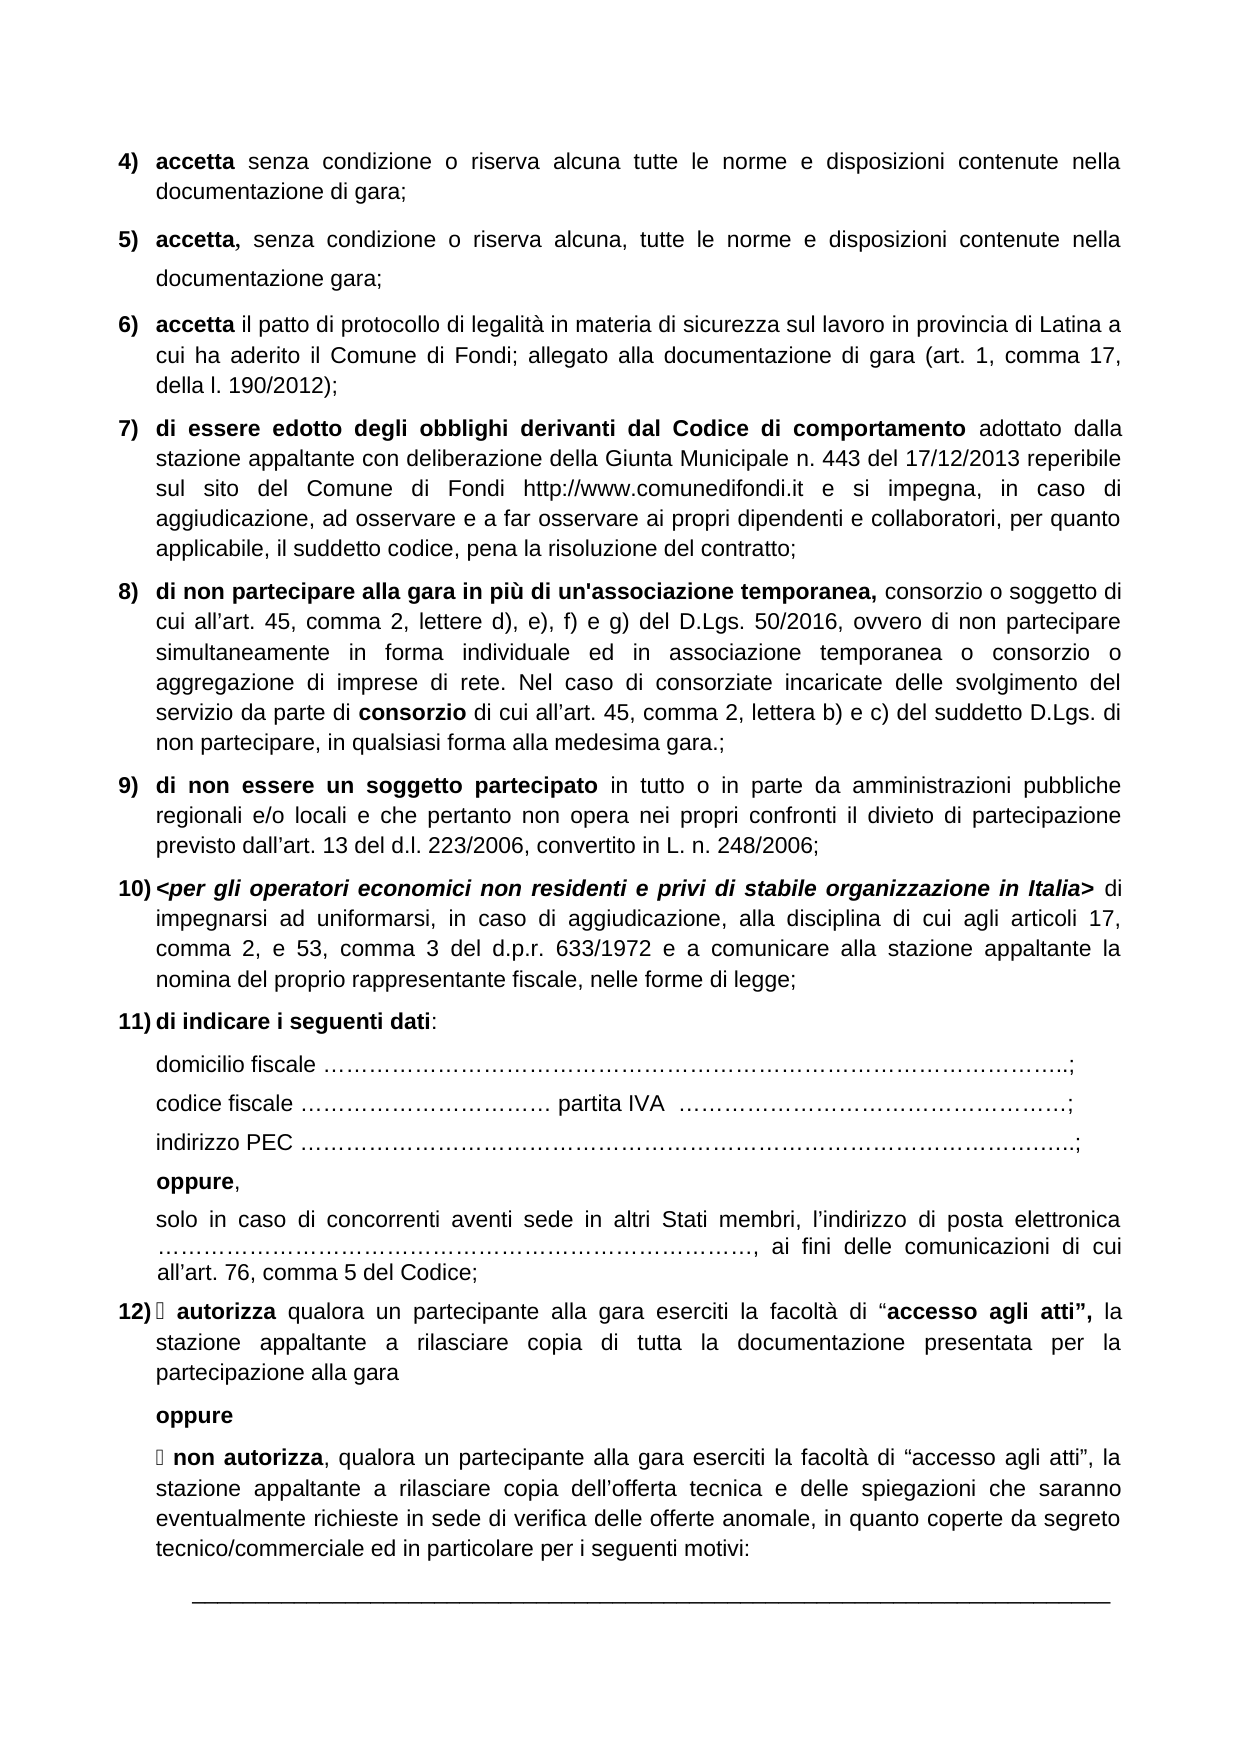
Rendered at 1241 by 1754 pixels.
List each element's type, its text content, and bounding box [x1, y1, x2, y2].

text indirizzo PEC …………………………………………………………………………………….…..; [156, 1129, 1122, 1155]
text codice fiscale …………………………… partita IVA ……………………………………………; [156, 1090, 1122, 1116]
list di indicare i seguenti dati: [118, 1008, 1122, 1035]
list non autorizza, qualora un partecipante alla gara eserciti la facoltà di “accesso agli atti”, la stazione appaltante a rilasciare copia dell’offerta tecnica e delle spiegazioni che saranno eventualmente richieste in sede di verifica delle offerte anomale, in quanto coperte da segreto tecnico/commerciale ed in particolare per i seguenti motivi: [156, 1444, 1122, 1561]
list accetta senza condizione o riserva alcuna tutte le norme e disposizioni contenute nella documentazione di gara; [118, 148, 1122, 204]
text solo in caso di concorrenti aventi sede in altri Stati membri, l’indirizzo di posta elettronica ……………………………………………………………………, ai fini delle comunicazioni di cui all’art. 76, comma 5 del Codice; [156, 1206, 1122, 1286]
list di essere edotto degli obblighi derivanti dal Codice di comportamento adottato dalla stazione appaltante con deliberazione della Giunta Municipale n. 443 del 17/12/2013 reperibile sul sito del Comune di Fondi http://www.comunedifondi.it e si impegna, in caso di aggiudicazione, ad osservare e a far osservare ai propri dipendenti e collaboratori, per quanto applicabile, il suddetto codice, pena la risoluzione del contratto; [118, 414, 1122, 562]
list <per gli operatori economici non residenti e privi di stabile organizzazione in Italia> di impegnarsi ad uniformarsi, in caso di aggiudicazione, alla disciplina di cui agli articoli 17, comma 2, e 53, comma 3 del d.p.r. 633/1972 e a comunicare alla stazione appaltante la nomina del proprio rappresentante fiscale, nelle forme di legge; [118, 875, 1122, 992]
list di non essere un soggetto partecipato in tutto o in parte da amministrazioni pubbliche regionali e/o locali e che pertanto non opera nei propri confronti il divieto di partecipazione previsto dall’art. 13 del d.l. 223/2006, convertito in L. n. 248/2006; [118, 772, 1122, 859]
text oppure, [118, 1168, 1122, 1194]
list autorizza qualora un partecipante alla gara eserciti la facoltà di “accesso agli atti”, la stazione appaltante a rilasciare copia di tutta la documentazione presentata per la partecipazione alla gara [118, 1298, 1122, 1385]
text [192, 1578, 1122, 1604]
list oppure [156, 1402, 1122, 1428]
list di non partecipare alla gara in più di un'associazione temporanea, consorzio o soggetto di cui all’art. 45, comma 2, lettere d), e), f) e g) del D.Lgs. 50/2016, ovvero di non partecipare simultaneamente in forma individuale ed in associazione temporanea o consorzio o aggregazione di imprese di rete. Nel caso di consorziate incaricate delle svolgimento del servizio da parte di consorzio di cui all’art. 45, comma 2, lettera b) e c) del suddetto D.Lgs. di non partecipare, in qualsiasi forma alla medesima gara.; [118, 578, 1122, 756]
text domicilio fiscale ……………………………………………………………………………………..; [156, 1051, 1122, 1077]
list accetta, senza condizione o riserva alcuna, tutte le norme e disposizioni contenute nella documentazione gara; [118, 221, 1122, 294]
list accetta il patto di protocollo di legalità in materia di sicurezza sul lavoro in provincia di Latina a cui ha aderito il Comune di Fondi; allegato alla documentazione di gara (art. 1, comma 17, della l. 190/2012); [118, 311, 1122, 398]
